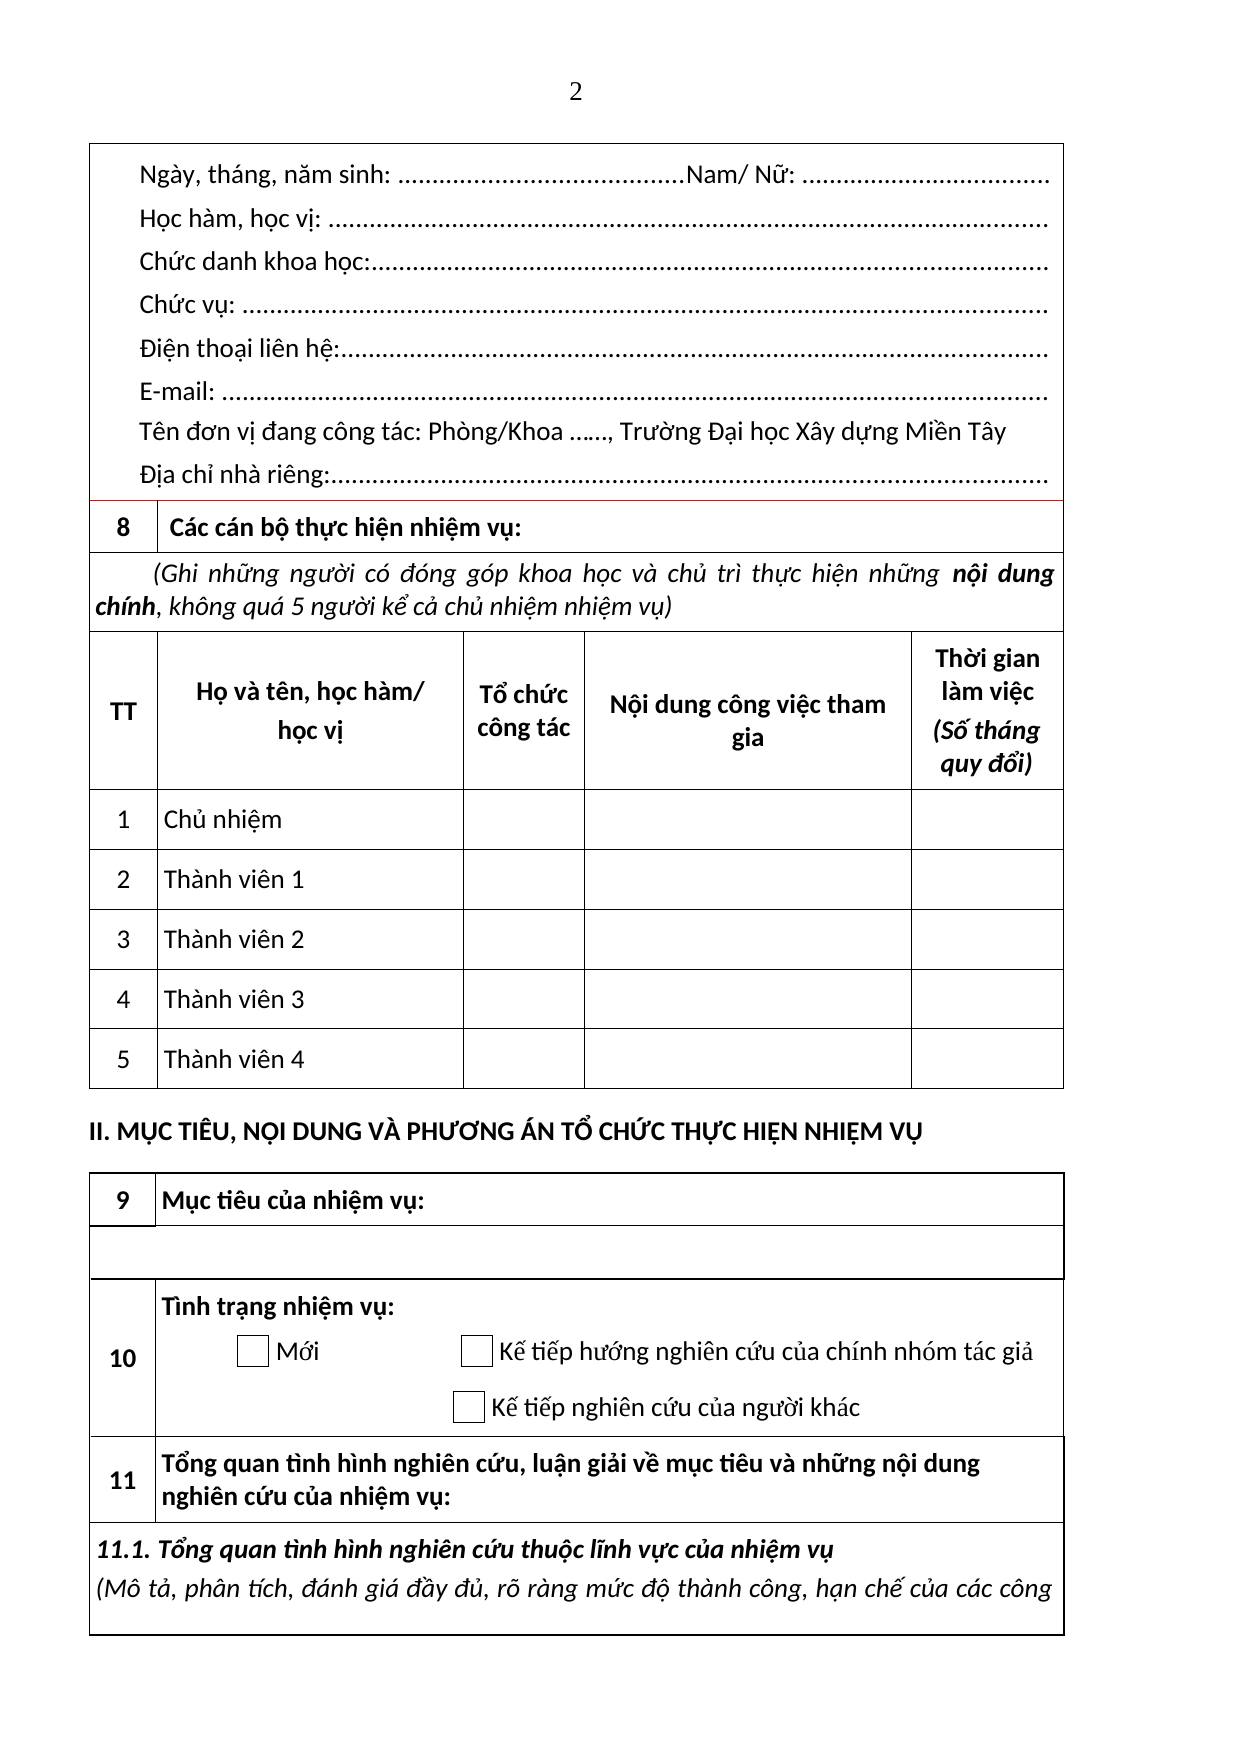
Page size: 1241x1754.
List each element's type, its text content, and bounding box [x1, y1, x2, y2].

table_cell [464, 850, 584, 908]
table_cell Thành viên 4 [158, 1029, 463, 1088]
table_cell 11 [90, 1437, 155, 1522]
table_cell [464, 910, 584, 968]
table_cell 10 [90, 1279, 155, 1436]
table_header Mục tiêu của nhiệm vụ: [156, 1174, 1063, 1225]
table_cell [585, 790, 911, 849]
table_cell [585, 970, 911, 1028]
table_cell [464, 1029, 584, 1088]
table_cell [464, 790, 584, 849]
table_cell Thành viên 1 [158, 850, 463, 908]
table_cell Các cán bộ thực hiện nhiệm vụ: [158, 501, 1063, 552]
table_cell [912, 910, 1063, 968]
table_cell Thành viên 3 [158, 970, 463, 1028]
table_cell Tình trạng nhiệm vụ: Mới Kế tiếp hướng nghiên cứu của chính nhóm tác giả Kế tiếp nghiên cứu của người khác [156, 1280, 1063, 1436]
table_cell Nội dung công việc tham gia [585, 632, 911, 789]
table_header 9 [90, 1174, 155, 1225]
table_cell [585, 1029, 911, 1088]
table_cell Thành viên 2 [158, 910, 463, 968]
table_cell Tổng quan tình hình nghiên cứu, luận giải về mục tiêu và những nội dung nghiên cứu của nhiệm vụ: [156, 1437, 1063, 1522]
table_cell 8 [90, 501, 157, 552]
table_cell [912, 1029, 1063, 1088]
table_cell (Ghi những người có đóng góp khoa học và chủ trì thực hiện những nội dung chính, không quá 5 người kể cả chủ nhiệm nhiệm vụ) [90, 553, 1063, 631]
table_cell Họ và tên, học hàm/ học vị [158, 632, 463, 789]
table_cell Tổ chức công tác [464, 632, 584, 789]
table_cell Thời gian làm việc (Số tháng quy đổi) [912, 632, 1063, 789]
table_cell 5 [90, 1029, 157, 1088]
table_cell [912, 850, 1063, 908]
table_cell 1 [90, 790, 157, 849]
table_cell 4 [90, 970, 157, 1028]
table_cell [912, 790, 1063, 849]
table_cell [90, 1226, 1063, 1278]
table_cell 3 [90, 910, 157, 968]
table_cell [585, 850, 911, 908]
table_cell [464, 970, 584, 1028]
subtitle II. MỤC TIÊU, NỘI DUNG VÀ PHƯƠNG ÁN TỔ CHỨC THỰC HIỆN NHIỆM VỤ [89, 1114, 1063, 1147]
table_cell [585, 910, 911, 968]
table_cell [912, 970, 1063, 1028]
table_cell TT [90, 632, 157, 789]
table_cell Chủ nhiệm [158, 790, 463, 849]
table_cell 2 [90, 850, 157, 908]
